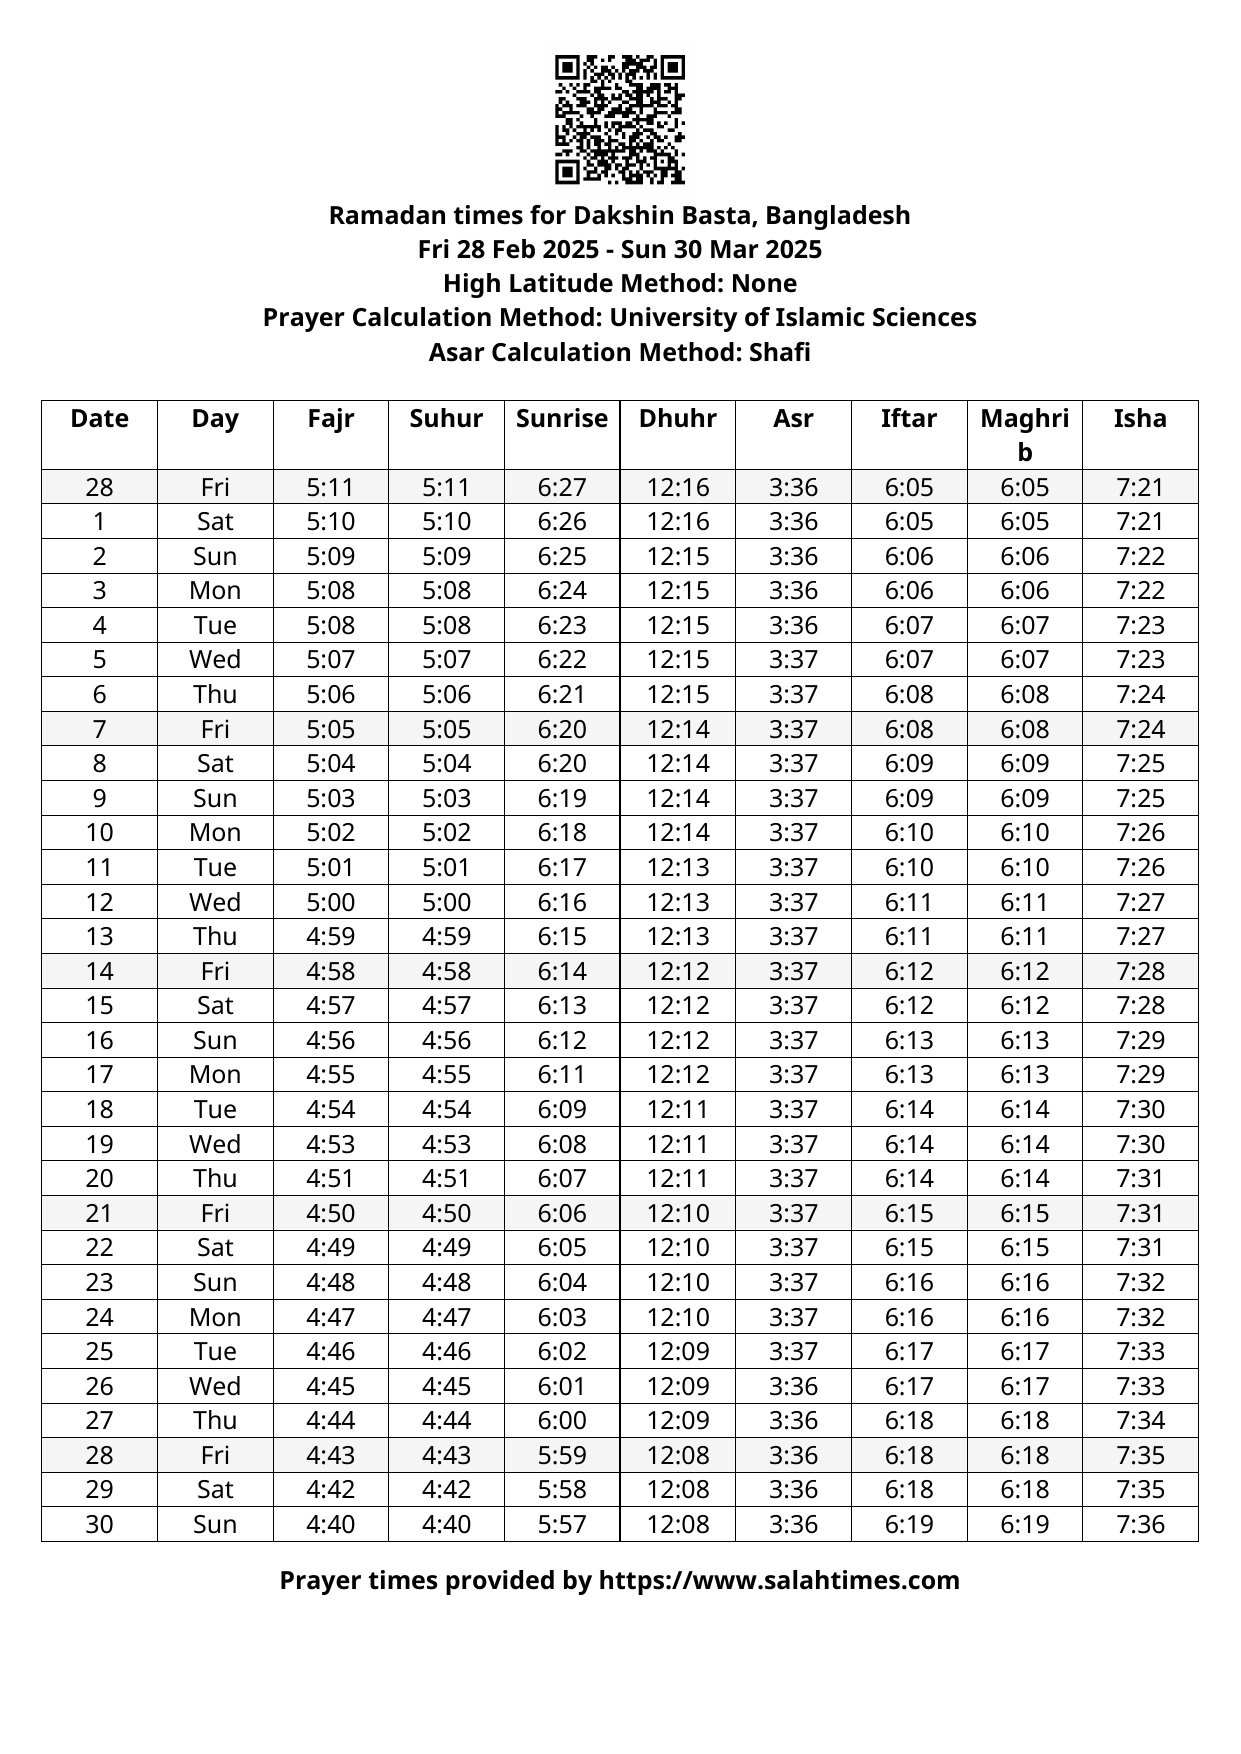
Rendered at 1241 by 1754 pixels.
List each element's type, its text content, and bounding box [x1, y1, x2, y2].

table_cell 6:07 [852, 608, 967, 642]
table_cell 12:13 [621, 919, 735, 953]
table_cell 5:04 [389, 746, 504, 780]
table_cell 6:06 [852, 539, 967, 572]
table_cell 6:16 [852, 1300, 967, 1333]
table_cell 4 [42, 608, 157, 642]
table_cell 6:23 [505, 608, 619, 642]
table_cell 6:22 [505, 643, 619, 676]
table_cell 6:21 [505, 677, 619, 711]
table_cell 6:06 [968, 574, 1082, 607]
table_cell 6:16 [968, 1265, 1082, 1299]
table_cell 10 [42, 816, 157, 849]
table_cell 12:15 [621, 677, 735, 711]
table_cell 4:46 [274, 1334, 388, 1368]
table_cell 16 [42, 1023, 157, 1057]
table_cell 15 [42, 989, 157, 1022]
table_cell 7:31 [1083, 1196, 1198, 1229]
table_cell 6:10 [968, 816, 1082, 849]
table_header Isha [1083, 401, 1198, 469]
table_cell 4:55 [274, 1058, 388, 1091]
table_cell 6:12 [852, 954, 967, 987]
table_cell 6:14 [852, 1092, 967, 1126]
table_cell 6:11 [852, 919, 967, 953]
table_cell Fri [158, 1196, 273, 1229]
table_cell 6:13 [968, 1023, 1082, 1057]
table_cell 12:14 [621, 712, 735, 745]
table_cell 3:37 [736, 1092, 851, 1126]
table_cell 7:33 [1083, 1369, 1198, 1402]
table_cell 6:17 [968, 1369, 1082, 1402]
table_cell 12 [42, 885, 157, 918]
table_cell 6:16 [968, 1300, 1082, 1333]
table_cell 6:05 [968, 504, 1082, 538]
table_cell 5:08 [274, 574, 388, 607]
table_cell 24 [42, 1300, 157, 1333]
table_cell 12:09 [621, 1404, 735, 1437]
table_cell 5:57 [505, 1507, 619, 1541]
table_cell 3:37 [736, 677, 851, 711]
table_cell 6:20 [505, 712, 619, 745]
table_cell 3:37 [736, 746, 851, 780]
table_cell 4:48 [274, 1265, 388, 1299]
table_cell 12:12 [621, 1023, 735, 1057]
table_cell 3:37 [736, 816, 851, 849]
table_cell 4:54 [274, 1092, 388, 1126]
table_cell 6:09 [852, 781, 967, 814]
table_cell 4:44 [274, 1404, 388, 1437]
table_cell 11 [42, 850, 157, 884]
table_cell Sat [158, 1231, 273, 1264]
table_cell 4:53 [274, 1127, 388, 1160]
table_cell 7:21 [1083, 504, 1198, 538]
table_cell 12:11 [621, 1161, 735, 1195]
table_cell 3:36 [736, 1507, 851, 1541]
table_cell 12:10 [621, 1265, 735, 1299]
table_cell 12:14 [621, 746, 735, 780]
table_cell 4:58 [274, 954, 388, 987]
table_cell 6:08 [968, 712, 1082, 745]
table_cell 27 [42, 1404, 157, 1437]
table_cell 6:18 [968, 1404, 1082, 1437]
table_cell 6:17 [505, 850, 619, 884]
table_cell 12:11 [621, 1127, 735, 1160]
table_cell 6:10 [968, 850, 1082, 884]
table_cell 6:15 [505, 919, 619, 953]
table_cell 6:20 [505, 746, 619, 780]
table_cell 12:12 [621, 989, 735, 1022]
table_cell 6:10 [852, 816, 967, 849]
table_cell 6:13 [968, 1058, 1082, 1091]
table_cell 6:14 [505, 954, 619, 987]
table_cell 6:07 [852, 643, 967, 676]
table_cell 3:37 [736, 1300, 851, 1333]
table_cell 5:09 [389, 539, 504, 572]
table_cell 6:12 [852, 989, 967, 1022]
table_cell 22 [42, 1231, 157, 1264]
table_cell 6:19 [505, 781, 619, 814]
table_cell 3:37 [736, 1231, 851, 1264]
text High Latitude Method: None [42, 266, 1198, 300]
table_cell 6:07 [968, 643, 1082, 676]
table_cell 5:00 [389, 885, 504, 918]
table_cell 7:32 [1083, 1265, 1198, 1299]
table_cell 6:15 [852, 1231, 967, 1264]
table_cell 5:09 [274, 539, 388, 572]
table_cell Tue [158, 1092, 273, 1126]
table_cell 6:08 [505, 1127, 619, 1160]
table_cell 6:16 [505, 885, 619, 918]
table_cell 3:37 [736, 1058, 851, 1091]
table_header Asr [736, 401, 851, 469]
table_cell Wed [158, 885, 273, 918]
table_cell 3:36 [736, 1404, 851, 1437]
table_header Suhur [389, 401, 504, 469]
table_cell 7:23 [1083, 608, 1198, 642]
table_cell 3:36 [736, 1369, 851, 1402]
table_cell 7:29 [1083, 1023, 1198, 1057]
table_cell 5:04 [274, 746, 388, 780]
table_cell 4:51 [389, 1161, 504, 1195]
table_cell 4:56 [389, 1023, 504, 1057]
table_cell 5:07 [274, 643, 388, 676]
table_cell 4:59 [274, 919, 388, 953]
table_cell 5:00 [274, 885, 388, 918]
table_cell 5:11 [274, 470, 388, 503]
table_cell 25 [42, 1334, 157, 1368]
table_cell 5:08 [274, 608, 388, 642]
table_cell 3:37 [736, 954, 851, 987]
table_cell 6:05 [852, 504, 967, 538]
table_cell 3:37 [736, 712, 851, 745]
table_cell 7:33 [1083, 1334, 1198, 1368]
table_cell 3:37 [736, 1127, 851, 1160]
table_cell 6:19 [968, 1507, 1082, 1541]
table_cell 3:37 [736, 1265, 851, 1299]
table_header Dhuhr [621, 401, 735, 469]
table_cell 6:16 [852, 1265, 967, 1299]
table_cell 5:03 [274, 781, 388, 814]
table_cell 6:24 [505, 574, 619, 607]
table_cell 12:15 [621, 608, 735, 642]
table_cell 6:11 [968, 919, 1082, 953]
table_cell 6:12 [505, 1023, 619, 1057]
table_cell 12:08 [621, 1438, 735, 1472]
table_cell 6:15 [852, 1196, 967, 1229]
table_cell 7:23 [1083, 643, 1198, 676]
table_cell 6:18 [852, 1438, 967, 1472]
table_cell 5:58 [505, 1473, 619, 1506]
table_cell 6:09 [968, 746, 1082, 780]
table_cell 4:46 [389, 1334, 504, 1368]
table_cell 17 [42, 1058, 157, 1091]
table_cell 21 [42, 1196, 157, 1229]
table_cell Sun [158, 1023, 273, 1057]
table_cell 7:25 [1083, 781, 1198, 814]
table_cell 12:08 [621, 1507, 735, 1541]
table_cell 3:37 [736, 885, 851, 918]
table_cell 6:14 [852, 1161, 967, 1195]
table_cell 5:11 [389, 470, 504, 503]
table_cell 6:27 [505, 470, 619, 503]
table_cell Tue [158, 1334, 273, 1368]
table_cell 6:18 [852, 1473, 967, 1506]
table_cell 13 [42, 919, 157, 953]
table_cell 5 [42, 643, 157, 676]
table_cell Mon [158, 1300, 273, 1333]
table_cell Tue [158, 850, 273, 884]
table_cell 4:40 [389, 1507, 504, 1541]
table_cell 7:27 [1083, 919, 1198, 953]
table_cell 5:06 [274, 677, 388, 711]
table_cell 7:30 [1083, 1127, 1198, 1160]
table_cell 28 [42, 1438, 157, 1472]
table_cell 6:18 [852, 1404, 967, 1437]
table_cell 7:26 [1083, 850, 1198, 884]
table_cell 6:08 [968, 677, 1082, 711]
table_cell 7:31 [1083, 1231, 1198, 1264]
table_cell 3:36 [736, 539, 851, 572]
table_cell 6:02 [505, 1334, 619, 1368]
table_cell 6:15 [968, 1231, 1082, 1264]
table_cell 5:03 [389, 781, 504, 814]
table_cell 3:37 [736, 1023, 851, 1057]
table_cell 19 [42, 1127, 157, 1160]
table_cell 12:13 [621, 850, 735, 884]
table_cell 4:40 [274, 1507, 388, 1541]
table_cell 6:09 [968, 781, 1082, 814]
table_cell 3:36 [736, 470, 851, 503]
table_cell Sun [158, 1507, 273, 1541]
table_cell 2 [42, 539, 157, 572]
table_cell 3:36 [736, 504, 851, 538]
table_cell 4:56 [274, 1023, 388, 1057]
table_cell 4:47 [274, 1300, 388, 1333]
table_cell 3:37 [736, 643, 851, 676]
table_cell 6:03 [505, 1300, 619, 1333]
table_cell 4:47 [389, 1300, 504, 1333]
table_cell 4:48 [389, 1265, 504, 1299]
table_cell 6:11 [968, 885, 1082, 918]
table_cell 5:05 [389, 712, 504, 745]
table_cell Sat [158, 746, 273, 780]
table_cell 4:42 [274, 1473, 388, 1506]
table_cell 18 [42, 1092, 157, 1126]
table_cell 12:13 [621, 885, 735, 918]
table_cell 7 [42, 712, 157, 745]
table_cell 3:37 [736, 1161, 851, 1195]
table_cell 4:44 [389, 1404, 504, 1437]
table_cell Fri [158, 712, 273, 745]
table_cell 8 [42, 746, 157, 780]
table_cell Fri [158, 470, 273, 503]
table_cell 6:05 [852, 470, 967, 503]
table_cell 6:06 [505, 1196, 619, 1229]
table_cell 4:57 [389, 989, 504, 1022]
table_cell 4:42 [389, 1473, 504, 1506]
table_cell 3 [42, 574, 157, 607]
table_header Maghrib [968, 401, 1082, 469]
table_cell 6:13 [852, 1023, 967, 1057]
table_cell 4:54 [389, 1092, 504, 1126]
table_cell 4:49 [274, 1231, 388, 1264]
table_cell 9 [42, 781, 157, 814]
table_cell 12:08 [621, 1473, 735, 1506]
table_cell 6:13 [505, 989, 619, 1022]
table_cell 5:59 [505, 1438, 619, 1472]
table_cell Sat [158, 504, 273, 538]
table_cell 30 [42, 1507, 157, 1541]
table_cell 3:37 [736, 1196, 851, 1229]
table_cell 5:10 [274, 504, 388, 538]
text Asar Calculation Method: Shafi [42, 334, 1198, 368]
table_cell 6:07 [968, 608, 1082, 642]
table_cell 14 [42, 954, 157, 987]
table_cell 3:36 [736, 608, 851, 642]
table_cell Fri [158, 1438, 273, 1472]
table_cell 28 [42, 470, 157, 503]
table_cell 7:29 [1083, 1058, 1198, 1091]
text Prayer Calculation Method: University of Islamic Sciences [42, 300, 1198, 334]
table_cell 6:25 [505, 539, 619, 572]
table_cell 4:45 [274, 1369, 388, 1402]
table_header Sunrise [505, 401, 619, 469]
table_header Iftar [852, 401, 967, 469]
table_cell 4:53 [389, 1127, 504, 1160]
table_cell 6:14 [968, 1161, 1082, 1195]
table_cell 12:14 [621, 816, 735, 849]
table_cell 7:31 [1083, 1161, 1198, 1195]
table_cell 7:21 [1083, 470, 1198, 503]
table_cell Sat [158, 1473, 273, 1506]
table_cell 6:09 [505, 1092, 619, 1126]
table_cell Wed [158, 1127, 273, 1160]
table_cell 6:17 [968, 1334, 1082, 1368]
table_cell 3:36 [736, 1438, 851, 1472]
table_cell 7:22 [1083, 539, 1198, 572]
table_cell 20 [42, 1161, 157, 1195]
table_cell 4:51 [274, 1161, 388, 1195]
table_cell Thu [158, 1161, 273, 1195]
table_cell 12:15 [621, 643, 735, 676]
table_cell 6:18 [968, 1473, 1082, 1506]
table_cell 23 [42, 1265, 157, 1299]
table_cell 6:15 [968, 1196, 1082, 1229]
table_cell 3:37 [736, 850, 851, 884]
table_cell 3:37 [736, 1334, 851, 1368]
table_cell 6:17 [852, 1369, 967, 1402]
table_cell Tue [158, 608, 273, 642]
table_cell 6:07 [505, 1161, 619, 1195]
table_cell Wed [158, 643, 273, 676]
table_cell 7:24 [1083, 712, 1198, 745]
table_cell 7:30 [1083, 1092, 1198, 1126]
table_cell Mon [158, 816, 273, 849]
table_cell 5:01 [389, 850, 504, 884]
table_cell 5:06 [389, 677, 504, 711]
table_cell 5:07 [389, 643, 504, 676]
table_cell 7:35 [1083, 1473, 1198, 1506]
table_cell 12:10 [621, 1196, 735, 1229]
text Ramadan times for Dakshin Basta, Bangladesh [42, 198, 1198, 232]
table_cell 3:37 [736, 919, 851, 953]
table_cell 12:12 [621, 954, 735, 987]
table_cell 7:28 [1083, 954, 1198, 987]
table_cell 6:00 [505, 1404, 619, 1437]
table_cell 3:36 [736, 574, 851, 607]
table_cell 5:08 [389, 574, 504, 607]
table_cell 6:17 [852, 1334, 967, 1368]
table_cell 12:10 [621, 1231, 735, 1264]
table_cell 7:26 [1083, 816, 1198, 849]
table_cell 6:01 [505, 1369, 619, 1402]
table_cell Mon [158, 1058, 273, 1091]
table_cell 5:08 [389, 608, 504, 642]
table_cell Thu [158, 1404, 273, 1437]
table_cell Sun [158, 1265, 273, 1299]
table_cell 7:34 [1083, 1404, 1198, 1437]
table_cell 4:49 [389, 1231, 504, 1264]
table_cell 12:10 [621, 1300, 735, 1333]
table_cell Sun [158, 781, 273, 814]
table_cell 12:15 [621, 539, 735, 572]
table_cell Mon [158, 574, 273, 607]
table_cell Thu [158, 919, 273, 953]
table_cell 4:43 [274, 1438, 388, 1472]
text Prayer times provided by https://www.salahtimes.com [42, 1563, 1198, 1597]
table_cell 6:18 [968, 1438, 1082, 1472]
table_cell 6:13 [852, 1058, 967, 1091]
table_cell 12:16 [621, 470, 735, 503]
table_cell Sun [158, 539, 273, 572]
table_cell 12:09 [621, 1334, 735, 1368]
table_cell 6:14 [968, 1127, 1082, 1160]
table_cell 29 [42, 1473, 157, 1506]
table_cell 4:55 [389, 1058, 504, 1091]
table_cell 7:24 [1083, 677, 1198, 711]
table_cell 6:14 [968, 1092, 1082, 1126]
table_cell 4:58 [389, 954, 504, 987]
table_cell 4:50 [274, 1196, 388, 1229]
table_cell 12:09 [621, 1369, 735, 1402]
table_cell 5:10 [389, 504, 504, 538]
table_cell 6:12 [968, 989, 1082, 1022]
table_cell 6:08 [852, 677, 967, 711]
table_cell 6:09 [852, 746, 967, 780]
table_cell 7:35 [1083, 1438, 1198, 1472]
table_cell 7:28 [1083, 989, 1198, 1022]
table_cell 6:08 [852, 712, 967, 745]
table_cell 4:59 [389, 919, 504, 953]
table_cell 4:57 [274, 989, 388, 1022]
table_cell 12:11 [621, 1092, 735, 1126]
table_cell 4:45 [389, 1369, 504, 1402]
table_cell Fri [158, 954, 273, 987]
table_cell Thu [158, 677, 273, 711]
table_cell 3:37 [736, 989, 851, 1022]
table_cell 26 [42, 1369, 157, 1402]
table_cell 6:06 [852, 574, 967, 607]
table_header Day [158, 401, 273, 469]
table_cell 6:05 [505, 1231, 619, 1264]
table_cell 5:02 [389, 816, 504, 849]
table_cell 12:12 [621, 1058, 735, 1091]
table_cell 7:36 [1083, 1507, 1198, 1541]
table_cell 4:43 [389, 1438, 504, 1472]
table_cell 3:36 [736, 1473, 851, 1506]
table_cell 12:15 [621, 574, 735, 607]
table_cell 6:06 [968, 539, 1082, 572]
table_cell 4:50 [389, 1196, 504, 1229]
table_cell 3:37 [736, 781, 851, 814]
table_cell 7:22 [1083, 574, 1198, 607]
table_cell 12:16 [621, 504, 735, 538]
table_cell 1 [42, 504, 157, 538]
table_cell 5:05 [274, 712, 388, 745]
table_cell 6:11 [852, 885, 967, 918]
table_cell 6:18 [505, 816, 619, 849]
table_cell 7:32 [1083, 1300, 1198, 1333]
table_cell Wed [158, 1369, 273, 1402]
table_header Fajr [274, 401, 388, 469]
table_cell 6:05 [968, 470, 1082, 503]
table_cell 5:01 [274, 850, 388, 884]
table_cell 6:10 [852, 850, 967, 884]
table_cell 6:04 [505, 1265, 619, 1299]
table_cell 6:12 [968, 954, 1082, 987]
table_cell 7:27 [1083, 885, 1198, 918]
table_cell 6:19 [852, 1507, 967, 1541]
text Fri 28 Feb 2025 - Sun 30 Mar 2025 [42, 232, 1198, 266]
picture [542, 41, 699, 198]
table_cell 5:02 [274, 816, 388, 849]
table_cell 6:11 [505, 1058, 619, 1091]
table_cell 6:14 [852, 1127, 967, 1160]
table_cell 12:14 [621, 781, 735, 814]
table_cell Sat [158, 989, 273, 1022]
table_cell 7:25 [1083, 746, 1198, 780]
table_cell 6:26 [505, 504, 619, 538]
table_header Date [42, 401, 157, 469]
table_cell 6 [42, 677, 157, 711]
